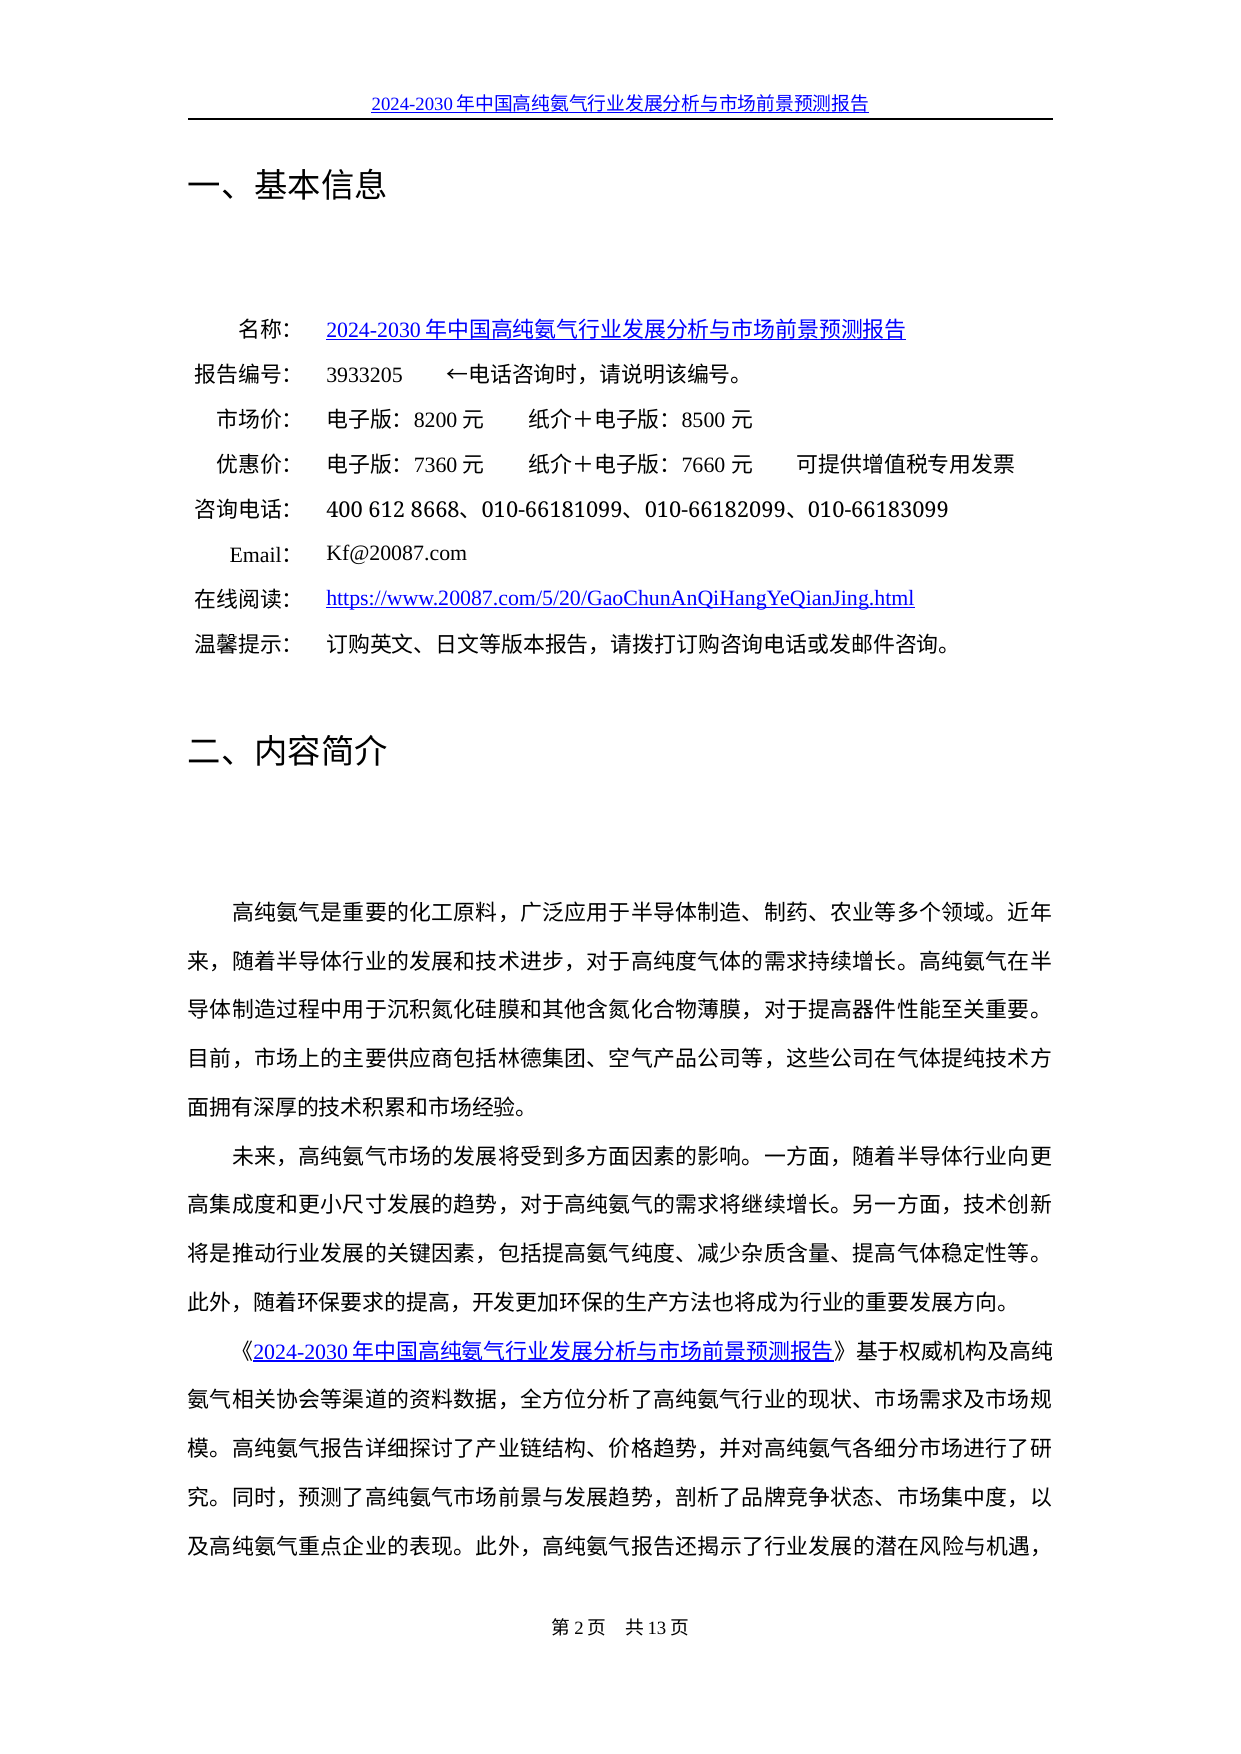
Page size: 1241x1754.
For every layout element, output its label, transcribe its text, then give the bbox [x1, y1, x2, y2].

table_cell 电子版：8200 元 纸介＋电子版：8500 元 [315, 402, 1073, 447]
table_cell 电子版：7360 元 纸介＋电子版：7660 元 可提供增值税专用发票 [315, 447, 1073, 492]
table_header 2024-2030年中国高纯氨气行业发展分析与市场前景预测报告 [315, 312, 1073, 357]
table_cell 优惠价： [167, 447, 315, 492]
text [187, 894, 1053, 1561]
table_cell 订购英文、日文等版本报告，请拨打订购咨询电话或发邮件咨询。 [315, 627, 1073, 672]
table_cell 400 612 8668、010-66181099、010-66182099、010-66183099 [315, 492, 1073, 537]
title 一、基本信息 [187, 150, 1053, 215]
table_cell Email： [167, 537, 315, 582]
table_cell Kf@20087.com [315, 537, 1073, 582]
table_cell [315, 582, 1073, 627]
table_cell 报告编号： [167, 357, 315, 402]
table_cell 在线阅读： [167, 582, 315, 627]
title 二、内容简介 [187, 717, 1053, 782]
table_header 名称： [167, 312, 315, 357]
table_cell 咨询电话： [167, 492, 315, 537]
table_cell 市场价： [167, 402, 315, 447]
table_cell 3933205 ←电话咨询时，请说明该编号。 [315, 357, 1073, 402]
table_cell 温馨提示： [167, 627, 315, 672]
